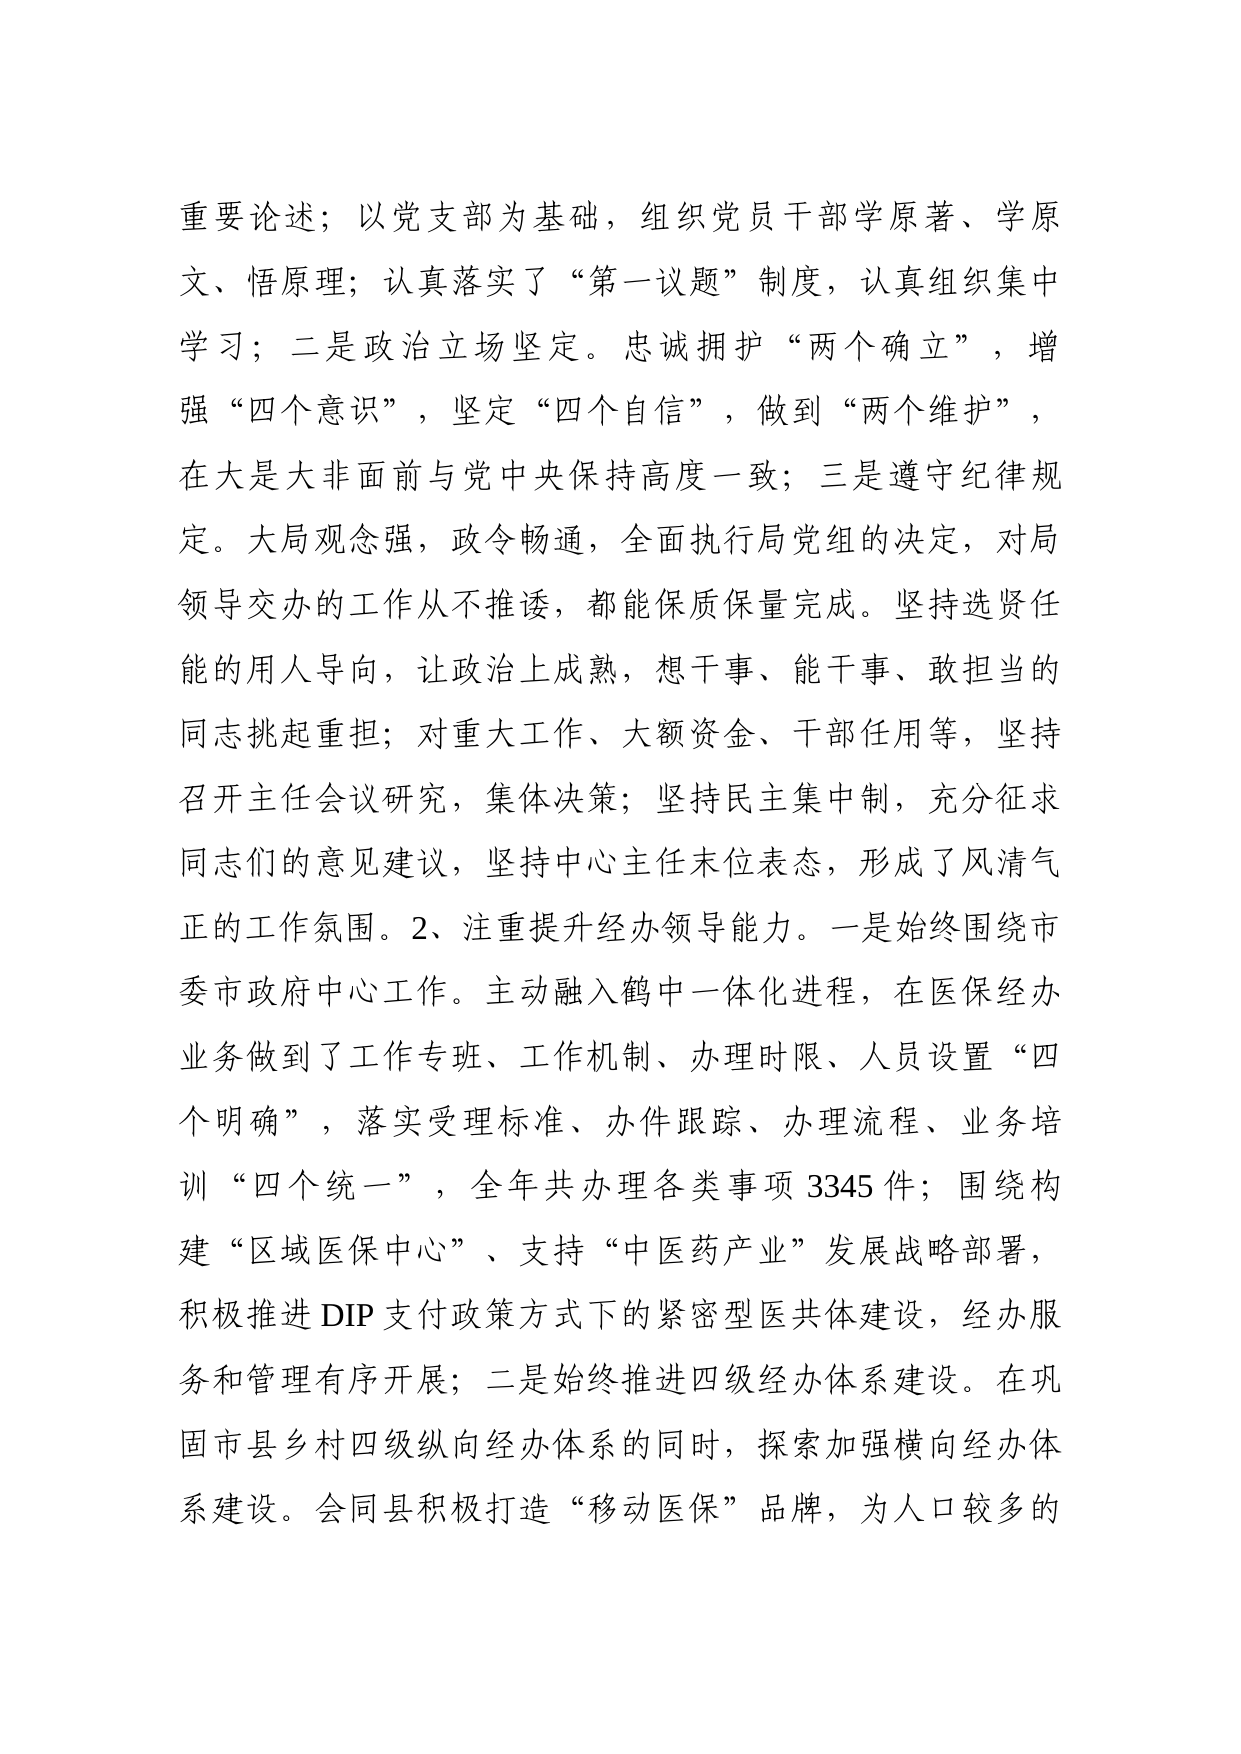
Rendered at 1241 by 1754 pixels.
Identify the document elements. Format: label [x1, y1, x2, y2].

list [177, 177, 1063, 1533]
